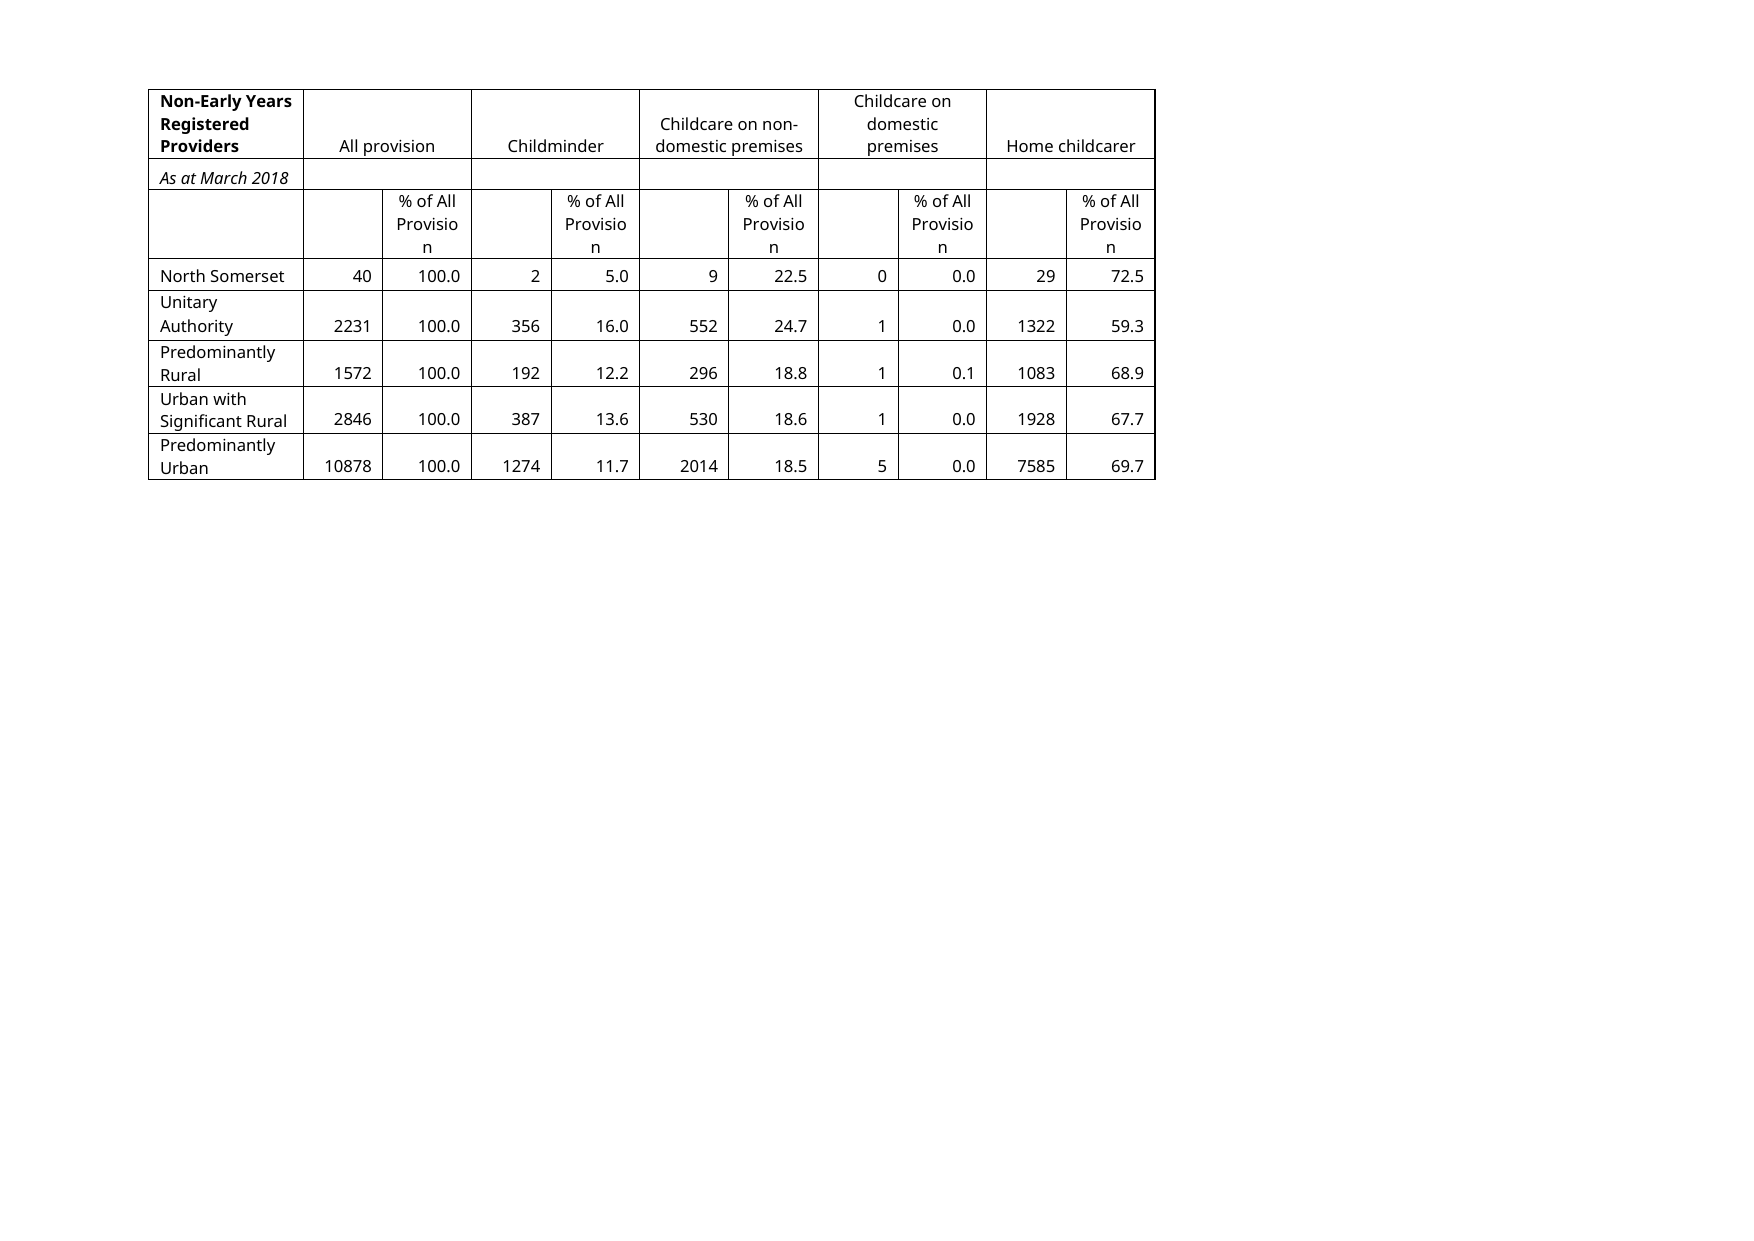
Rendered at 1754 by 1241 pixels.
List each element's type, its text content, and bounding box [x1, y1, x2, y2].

table_cell North Somerset [149, 259, 303, 289]
table_cell % of All Provision [383, 190, 471, 258]
table_header Childcare on domestic premises [819, 90, 986, 158]
table_header Home childcarer [987, 90, 1154, 158]
table_header Non-Early Years Registered Providers [149, 90, 303, 158]
table_cell 24.7 [729, 291, 818, 340]
table_header All provision [304, 90, 471, 158]
table_cell 69.7 [1067, 434, 1154, 479]
table_cell 552 [640, 291, 728, 340]
table_cell [819, 159, 986, 189]
table_cell 0 [819, 259, 898, 289]
table_cell % of All Provision [1067, 190, 1154, 258]
table_cell 100.0 [383, 434, 471, 479]
table_cell 12.2 [552, 341, 639, 386]
table_cell [472, 190, 551, 258]
table_cell 40 [304, 259, 382, 289]
table_cell 72.5 [1067, 259, 1154, 289]
table_cell [640, 190, 728, 258]
table_cell 59.3 [1067, 291, 1154, 340]
table_cell 296 [640, 341, 728, 386]
table_cell % of All Provision [552, 190, 639, 258]
table_cell 1 [819, 291, 898, 340]
table_cell 2846 [304, 387, 382, 433]
table_cell 1 [819, 341, 898, 386]
table_cell 1322 [987, 291, 1066, 340]
table_cell [304, 190, 382, 258]
table_cell 11.7 [552, 434, 639, 479]
table_cell Predominantly Urban [149, 434, 303, 479]
table_cell 7585 [987, 434, 1066, 479]
table_cell 100.0 [383, 387, 471, 433]
table_cell 356 [472, 291, 551, 340]
table_cell 0.0 [899, 434, 986, 479]
table_cell 2014 [640, 434, 728, 479]
table_cell % of All Provision [899, 190, 986, 258]
table_cell 5 [819, 434, 898, 479]
table_cell 1 [819, 387, 898, 433]
table_cell 387 [472, 387, 551, 433]
table_cell 100.0 [383, 291, 471, 340]
table_cell 29 [987, 259, 1066, 289]
table_cell 1572 [304, 341, 382, 386]
table_cell 9 [640, 259, 728, 289]
table_cell 13.6 [552, 387, 639, 433]
table_cell 100.0 [383, 259, 471, 289]
table_header Childminder [472, 90, 639, 158]
table_cell 0.0 [899, 291, 986, 340]
table_cell 2231 [304, 291, 382, 340]
table_cell [304, 159, 471, 189]
table_cell [149, 190, 303, 258]
table_cell [819, 190, 898, 258]
table_cell 18.5 [729, 434, 818, 479]
table_cell 10878 [304, 434, 382, 479]
table_cell 2 [472, 259, 551, 289]
table_cell 192 [472, 341, 551, 386]
table_cell % of All Provision [729, 190, 818, 258]
table_cell 1274 [472, 434, 551, 479]
table_cell 530 [640, 387, 728, 433]
table_cell 5.0 [552, 259, 639, 289]
table_cell 0.0 [899, 387, 986, 433]
table_cell 0.1 [899, 341, 986, 386]
table_cell 1083 [987, 341, 1066, 386]
table_cell 1928 [987, 387, 1066, 433]
table_cell 16.0 [552, 291, 639, 340]
table_cell 18.6 [729, 387, 818, 433]
table_cell [640, 159, 818, 189]
table_cell [987, 190, 1066, 258]
table_cell [987, 159, 1154, 189]
table_cell Unitary Authority [149, 291, 303, 340]
table_cell 22.5 [729, 259, 818, 289]
table_cell 100.0 [383, 341, 471, 386]
table_cell 68.9 [1067, 341, 1154, 386]
table_cell Urban with Significant Rural [149, 387, 303, 433]
table_cell As at March 2018 [149, 159, 303, 189]
table_cell [472, 159, 639, 189]
table_header Childcare on non-domestic premises [640, 90, 818, 158]
table_cell 0.0 [899, 259, 986, 289]
table_cell 18.8 [729, 341, 818, 386]
table_cell 67.7 [1067, 387, 1154, 433]
table_cell Predominantly Rural [149, 341, 303, 386]
